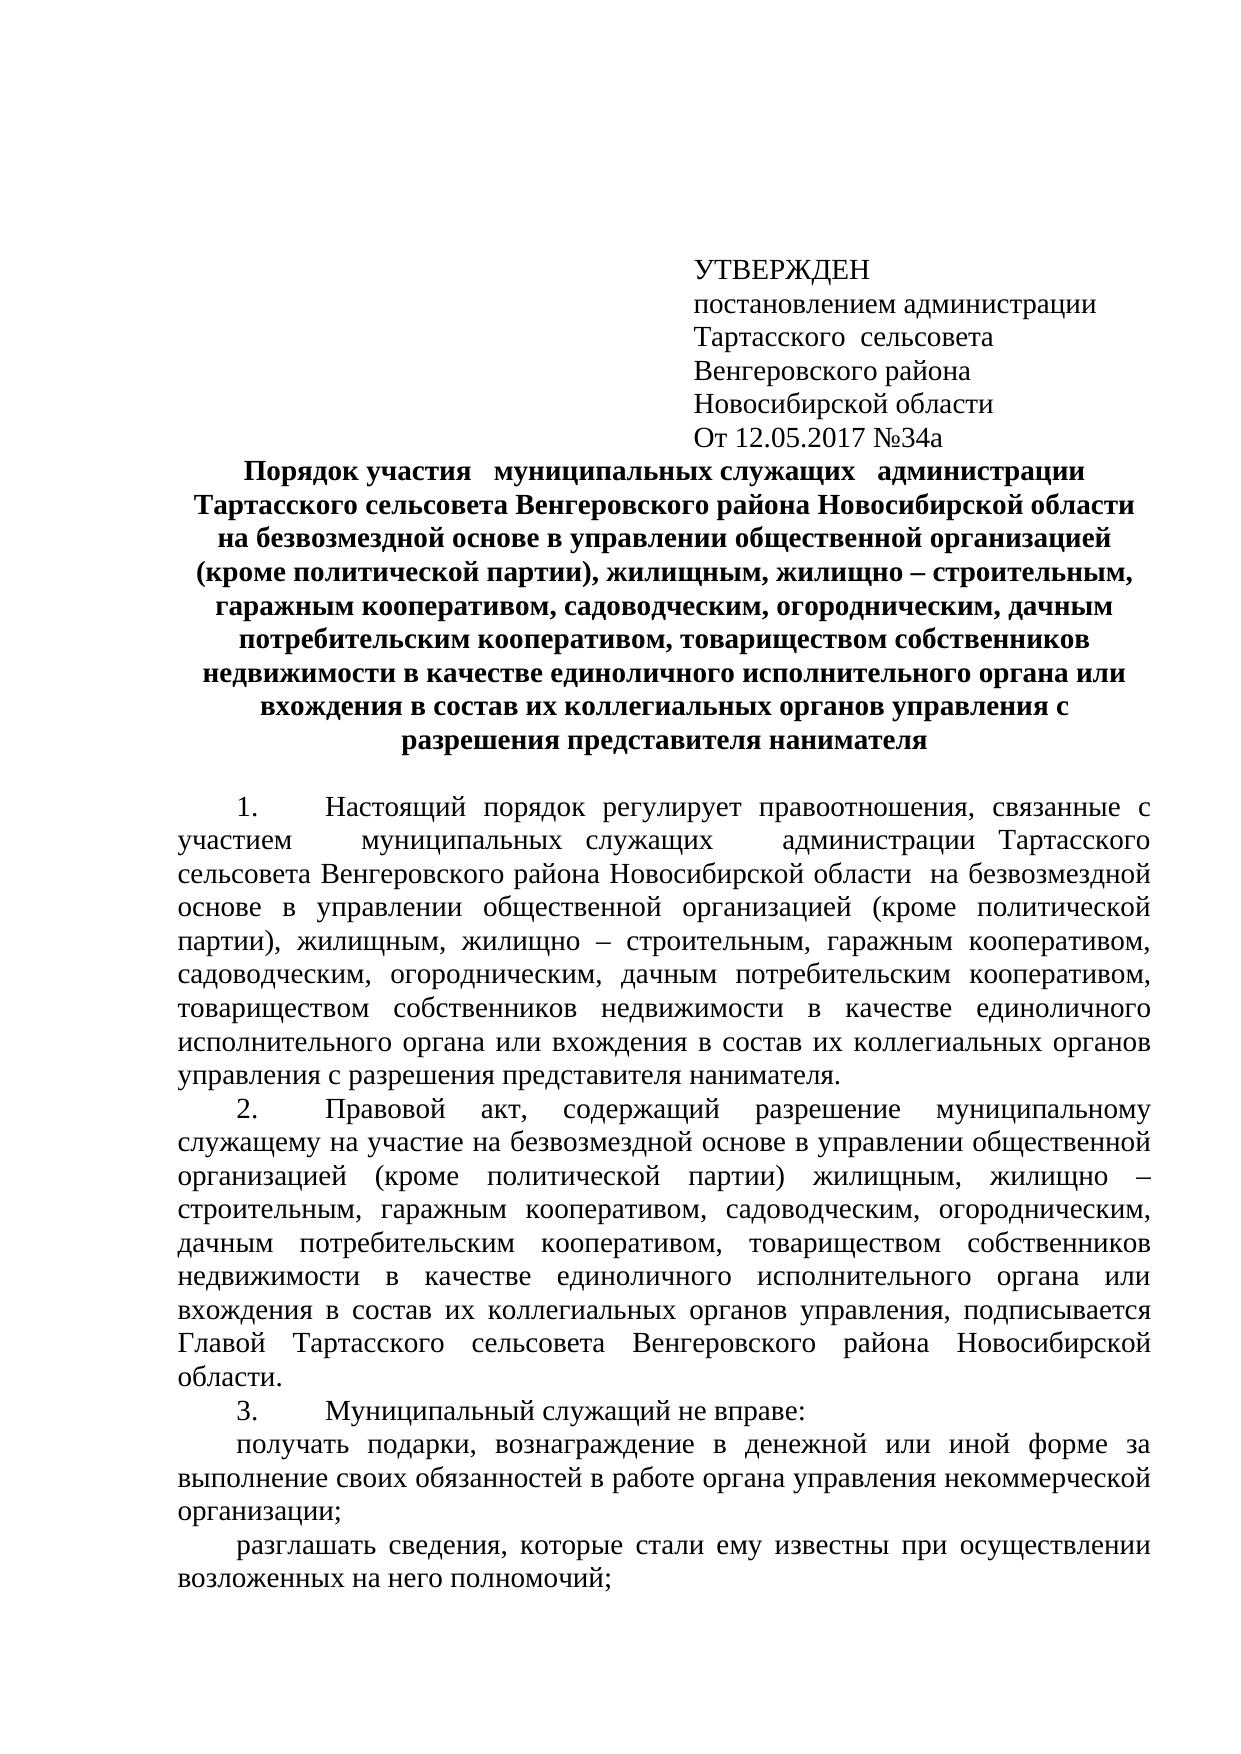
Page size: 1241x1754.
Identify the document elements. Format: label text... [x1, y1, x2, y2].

text Порядок участия муниципальных служащих администрации Тартасского сельсовета Венгеровского района Новосибирской области на безвозмездной основе в управлении общественной организацией (кроме политической партии), жилищным, жилищно – строительным, гаражным кооперативом, садоводческим, огородническим, дачным потребительским кооперативом, товариществом собственников недвижимости в качестве единоличного исполнительного органа или вхождения в состав их коллегиальных органов управления с разрешения представителя нанимателя [177, 453, 1152, 755]
text Венгеровского района Новосибирской области [693, 353, 1152, 420]
text Тартасского сельсовета [693, 319, 1152, 353]
list Настоящий порядок регулирует правоотношения, связанные с участием муниципальных служащих администрации Тартасского сельсовета Венгеровского района Новосибирской области на безвозмездной основе в управлении общественной организацией (кроме политической партии), жилищным, жилищно – строительным, гаражным кооперативом, садоводческим, огородническим, дачным потребительским кооперативом, товариществом собственников недвижимости в качестве единоличного исполнительного органа или вхождения в состав их коллегиальных органов управления с разрешения представителя нанимателя. [177, 789, 1152, 1091]
list разглашать сведения, которые стали ему известны при осуществлении возложенных на него полномочий; [177, 1527, 1152, 1594]
text От 12.05.2017 №34а [693, 420, 1152, 453]
list Правовой акт, содержащий разрешение муниципальному служащему на участие на безвозмездной основе в управлении общественной организацией (кроме политической партии) жилищным, жилищно – строительным, гаражным кооперативом, садоводческим, огородническим, дачным потребительским кооперативом, товариществом собственников недвижимости в качестве единоличного исполнительного органа или вхождения в состав их коллегиальных органов управления, подписывается Главой Тартасского сельсовета Венгеровского района Новосибирской области. [177, 1091, 1152, 1393]
text УТВЕРЖДЕН [693, 252, 1152, 286]
text постановлением администрации [693, 286, 1152, 319]
list получать подарки, вознаграждение в денежной или иной форме за выполнение своих обязанностей в работе органа управления некоммерческой организации; [177, 1426, 1152, 1527]
list Муниципальный служащий не вправе: [177, 1393, 1152, 1426]
